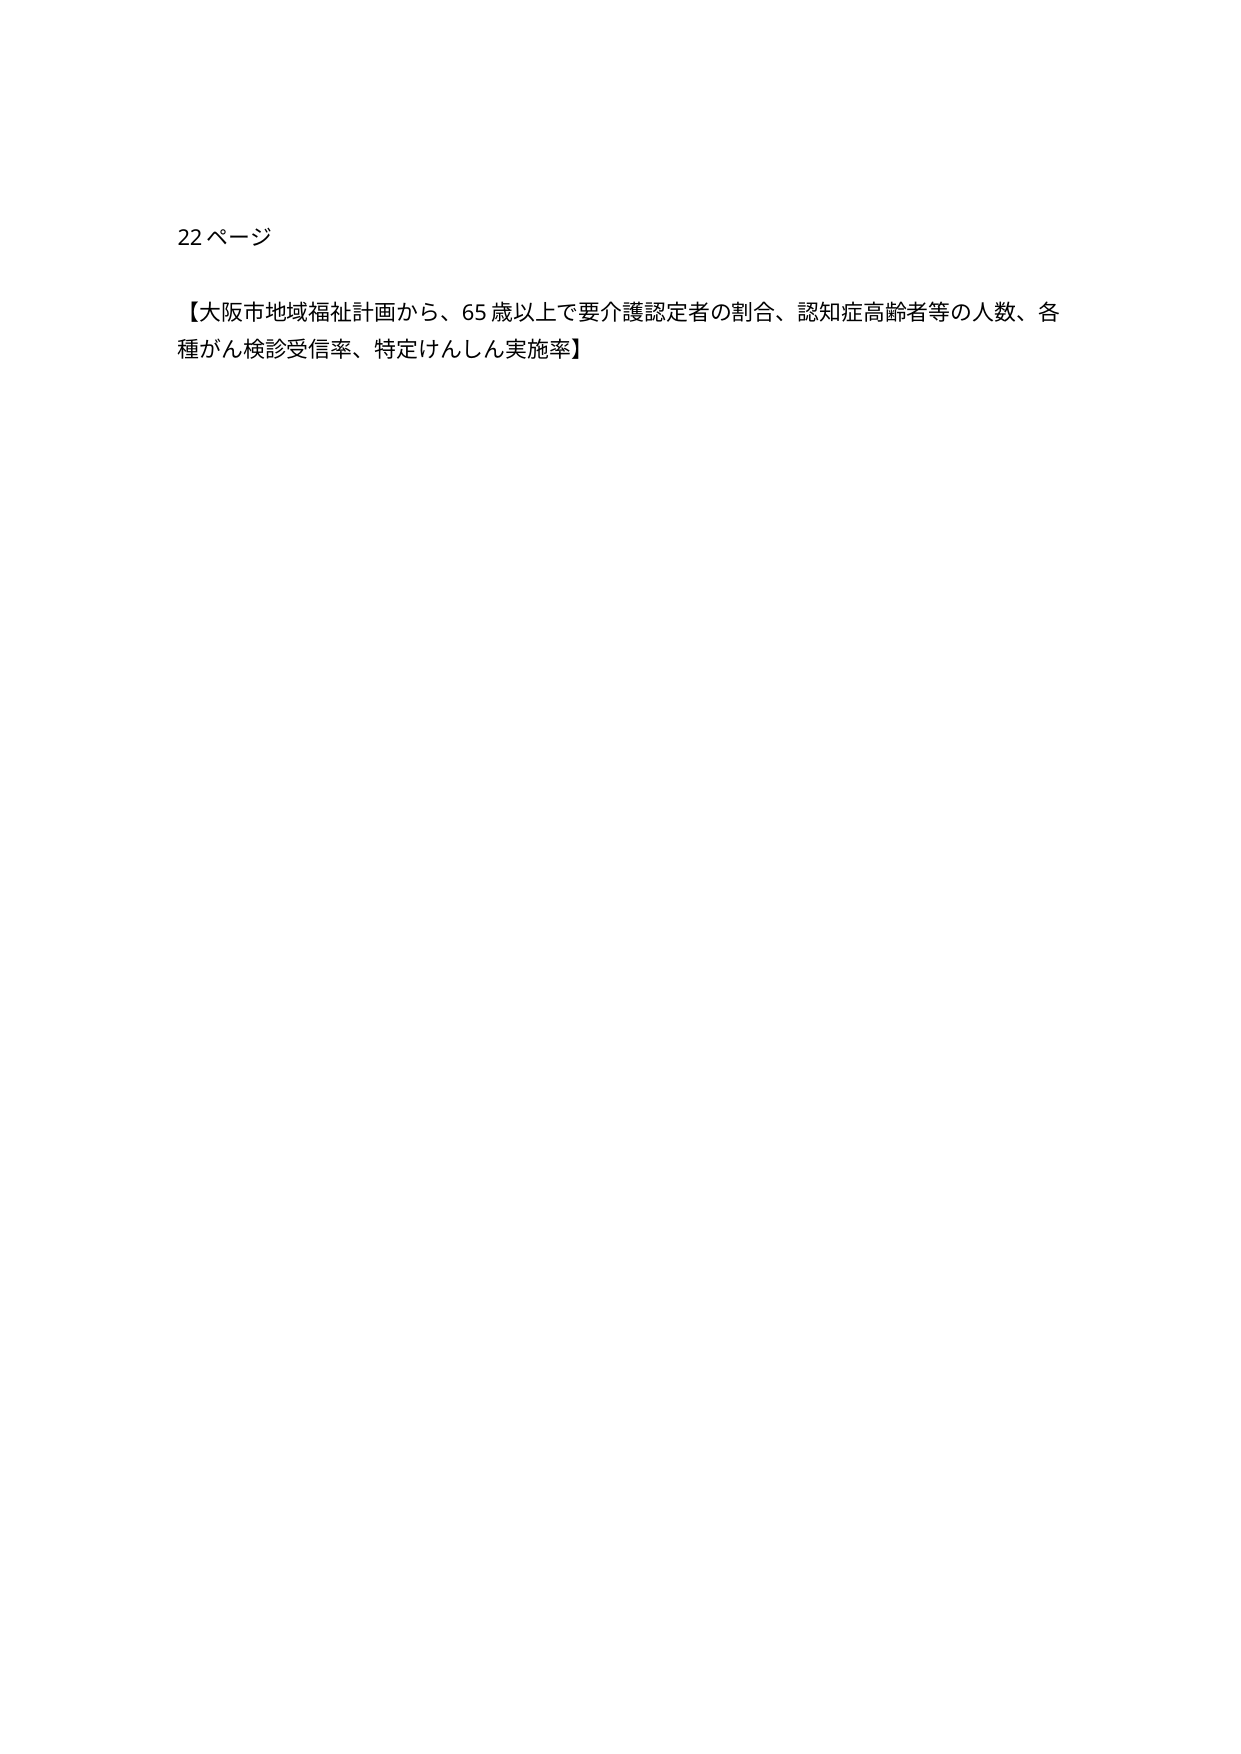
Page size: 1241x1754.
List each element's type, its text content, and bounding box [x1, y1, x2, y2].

text 22ページ [177, 217, 1063, 254]
text 【大阪市地域福祉計画から、65歳以上で要介護認定者の割合、認知症高齢者等の人数、各種がん検診受信率、特定けんしん実施率】 [177, 292, 1063, 367]
